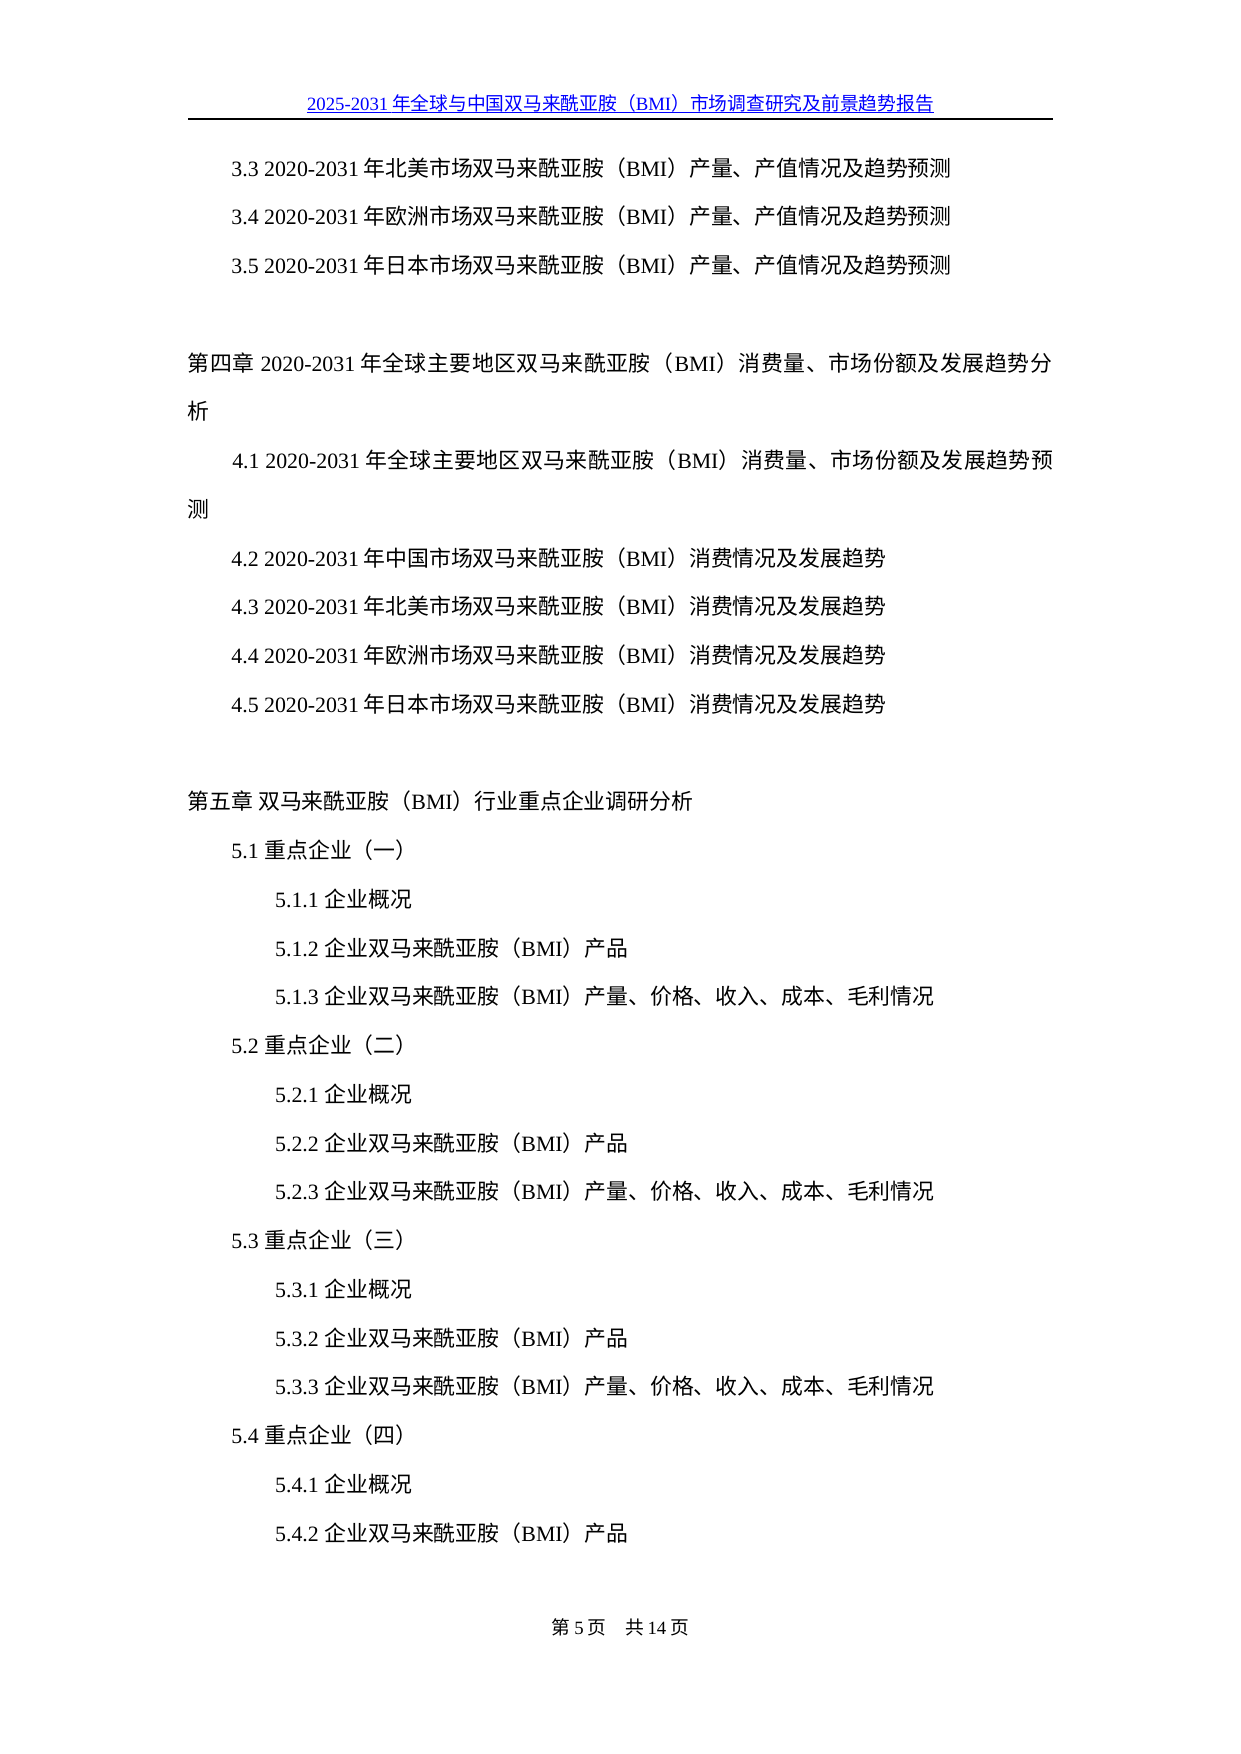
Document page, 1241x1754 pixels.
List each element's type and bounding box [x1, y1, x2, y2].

text [187, 150, 1053, 1548]
